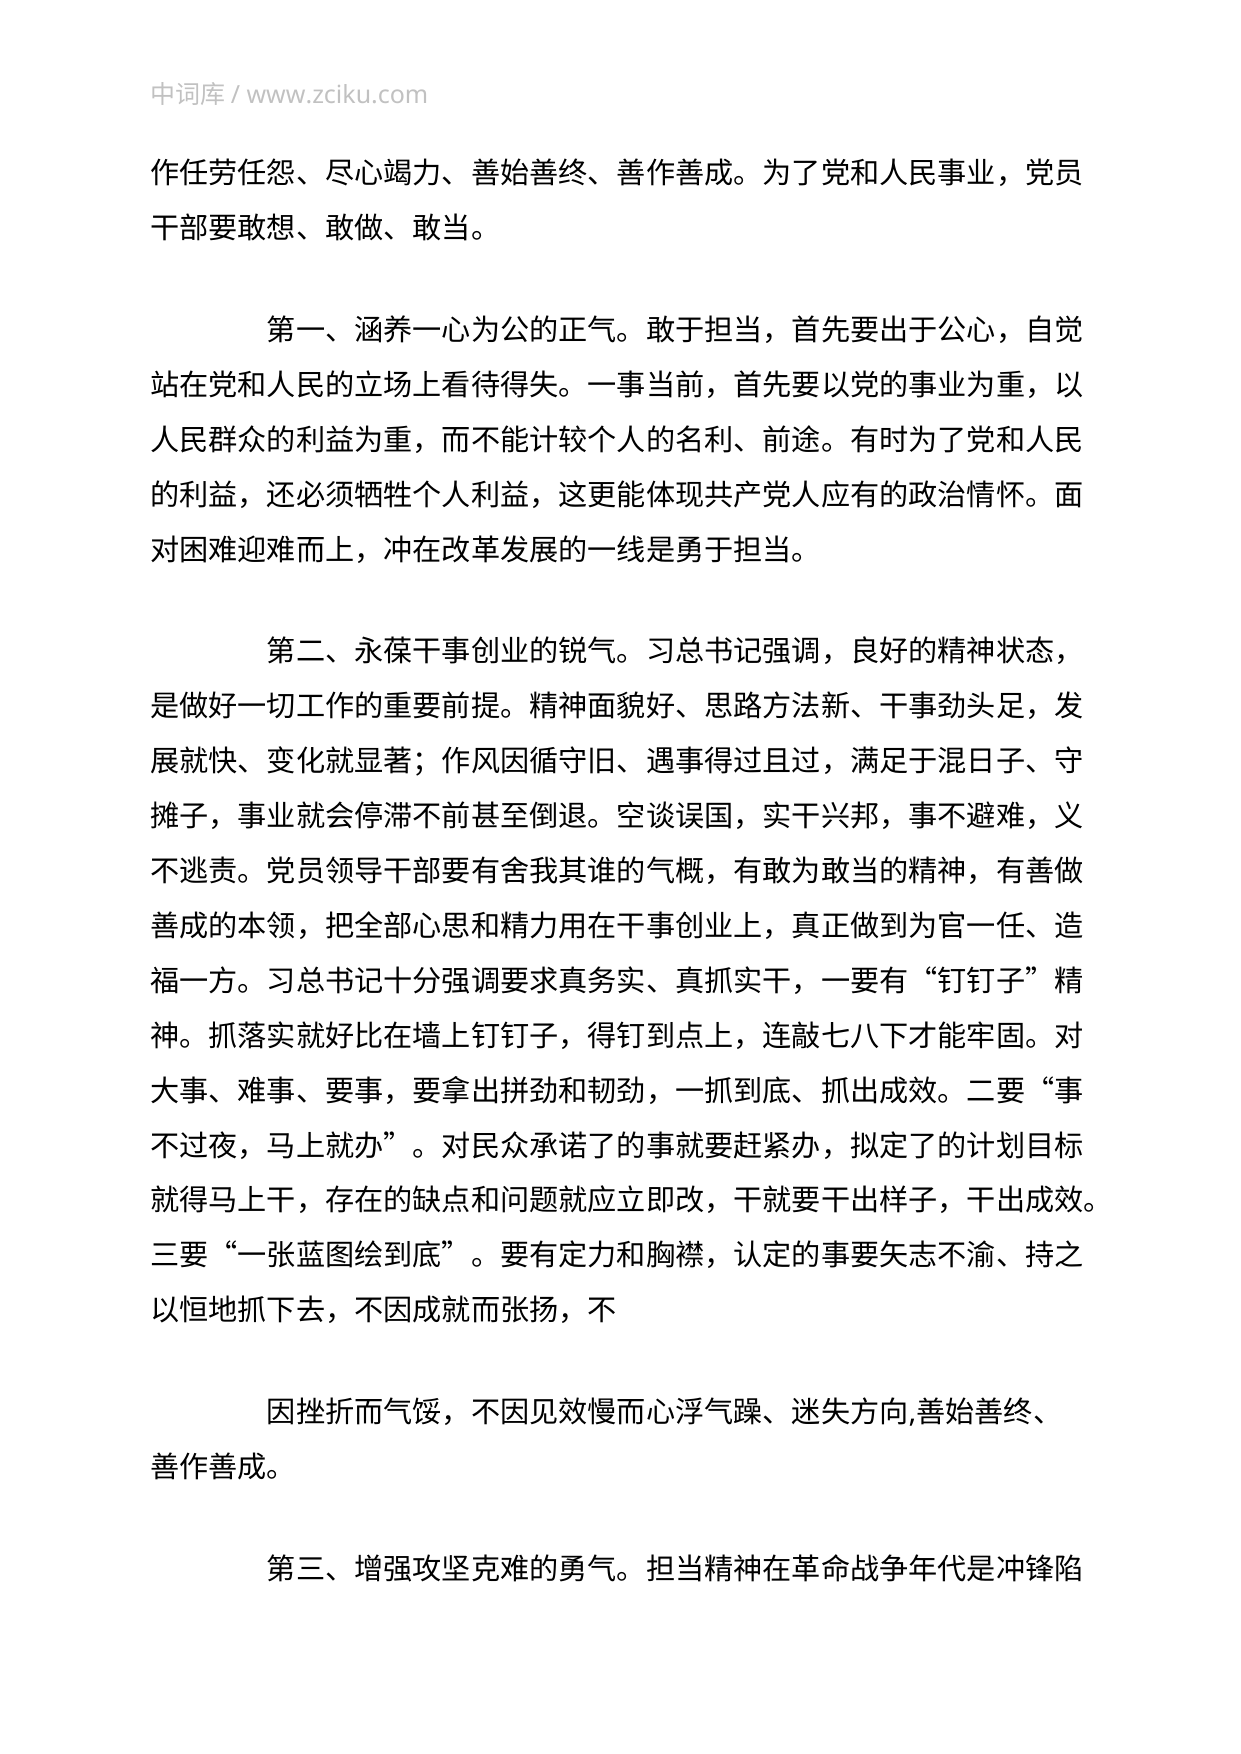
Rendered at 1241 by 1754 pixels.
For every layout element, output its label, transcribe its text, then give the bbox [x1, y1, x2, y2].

text 第二、永葆干事创业的锐气。习总书记强调，良好的精神状态，是做好一切工作的重要前提。精神面貌好、思路方法新、干事劲头足，发展就快、变化就显著；作风因循守旧、遇事得过且过，满足于混日子、守摊子，事业就会停滞不前甚至倒退。空谈误国，实干兴邦，事不避难，义不逃责。党员领导干部要有舍我其谁的气概，有敢为敢当的精神，有善做善成的本领，把全部心思和精力用在干事创业上，真正做到为官一任、造福一方。习总书记十分强调要求真务实、真抓实干，一要有“钉钉子”精神。抓落实就好比在墙上钉钉子，得钉到点上，连敲七八下才能牢固。对大事、难事、要事，要拿出拼劲和韧劲，一抓到底、抓出成效。二要“事不过夜，马上就办”。对民众承诺了的事就要赶紧办，拟定了的计划目标就得马上干，存在的缺点和问题就应立即改，干就要干出样子，干出成效。三要“一张蓝图绘到底”。要有定力和胸襟，认定的事要矢志不渝、持之以恒地抓下去，不因成就而张扬，不 [150, 628, 1090, 1329]
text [150, 150, 1090, 247]
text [150, 1545, 1090, 1588]
text 第一、涵养一心为公的正气。敢于担当，首先要出于公心，自觉站在党和人民的立场上看待得失。一事当前，首先要以党的事业为重，以人民群众的利益为重，而不能计较个人的名利、前途。有时为了党和人民的利益，还必须牺牲个人利益，这更能体现共产党人应有的政治情怀。面对困难迎难而上，冲在改革发展的一线是勇于担当。 [150, 307, 1090, 568]
text 因挫折而气馁，不因见效慢而心浮气躁、迷失方向,善始善终、善作善成。 [150, 1388, 1090, 1486]
